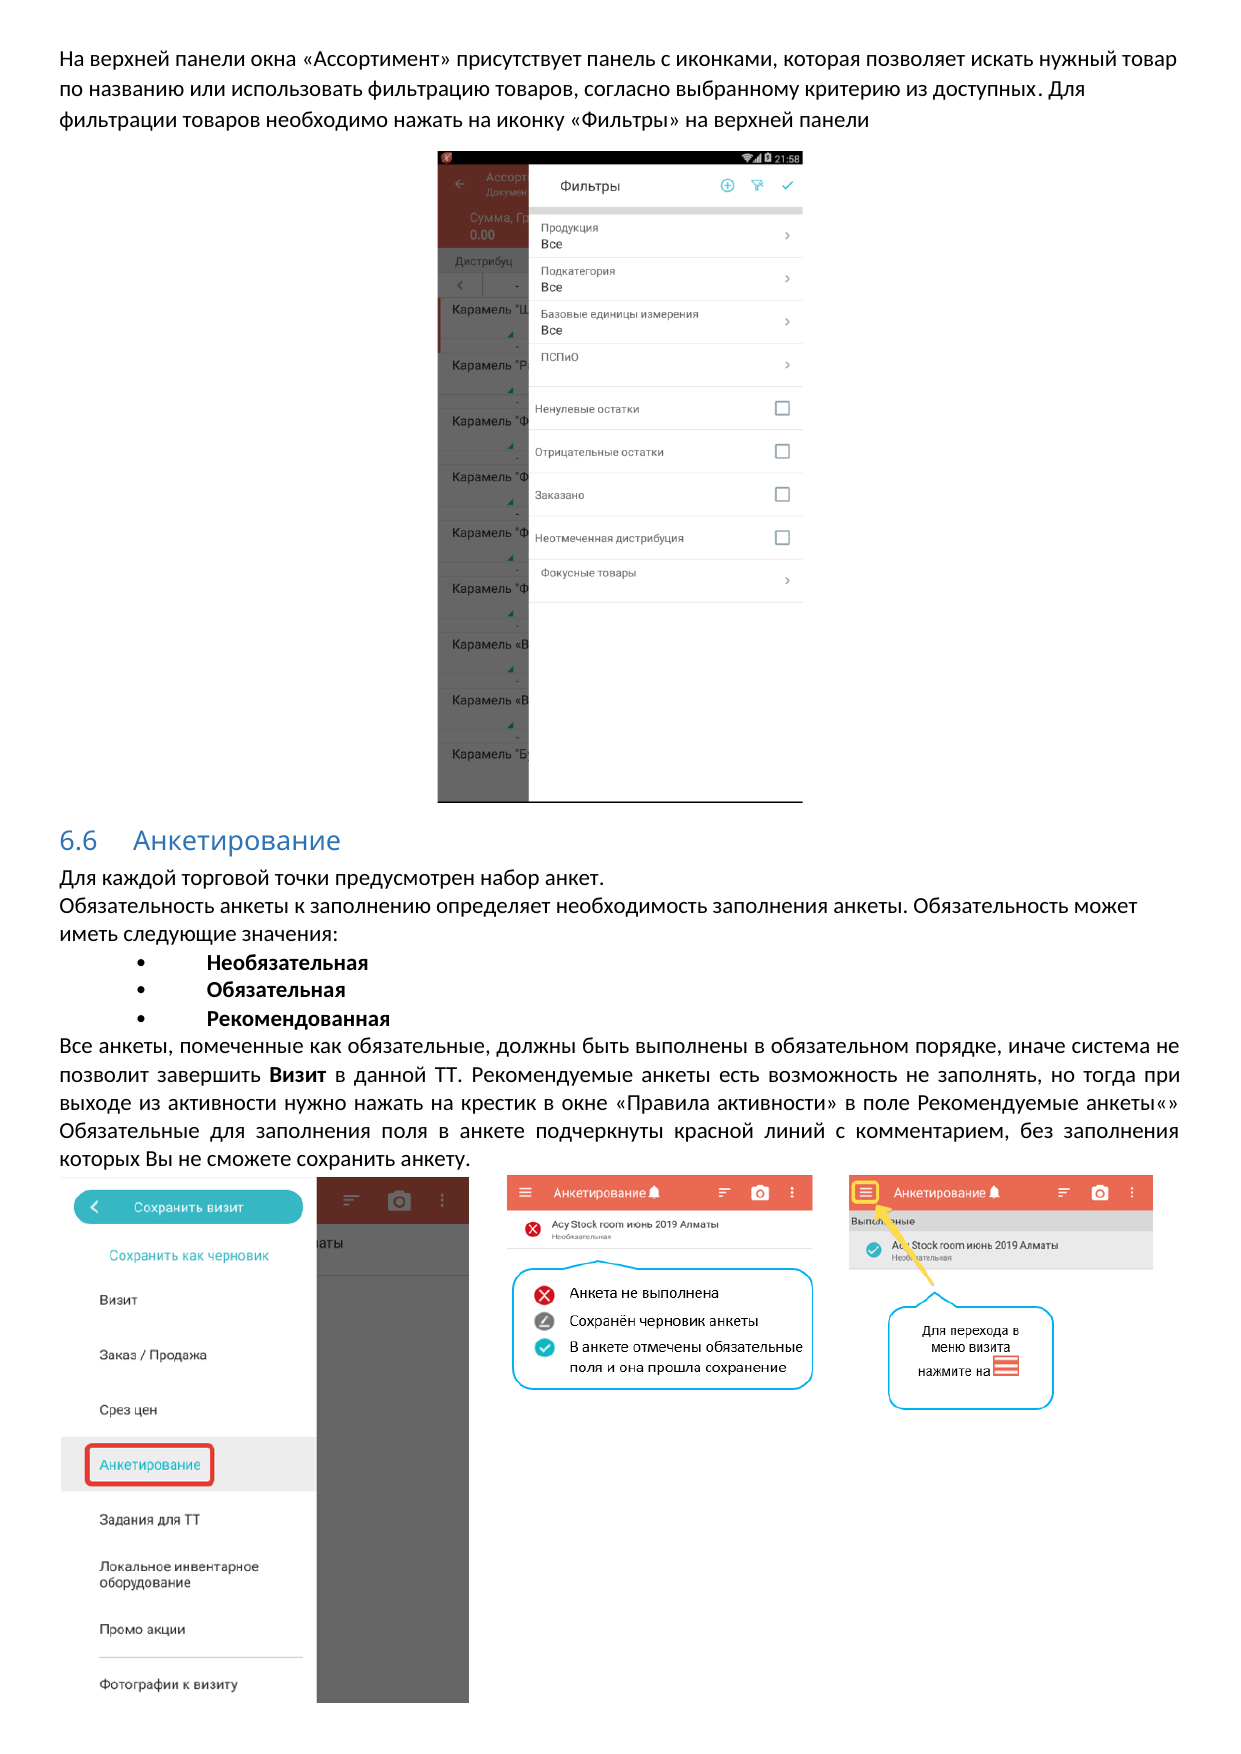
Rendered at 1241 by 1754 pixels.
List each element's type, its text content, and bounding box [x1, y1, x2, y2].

text Все анкеты, помеченные как обязательные, должны быть выполнены в обязательном порядке, иначе система не позволит завершить Визит в данной ТТ. Рекомендуемые анкеты есть возможность не заполнять, но тогда при выходе из активности нужно нажать на крестик в окне «Правила активности» в поле Рекомендуемые анкеты«» Обязательные для заполнения поля в анкете подчеркнуты красной линий с комментарием, без заполнения которых Вы не сможете сохранить анкету. [59, 1032, 1181, 1172]
subtitle Анкетирование [59, 821, 1181, 858]
text На верхней панели окна «Ассортимент» присутствует панель с иконками, которая позволяет искать нужный товар по названию или использовать фильтрацию товаров, согласно выбранному критерию из доступных. Для фильтрации товаров необходимо нажать на иконку «Фильтры» на верхней панели [59, 44, 1181, 133]
picture [437, 151, 803, 803]
list Рекомендованная [137, 1004, 1181, 1032]
text Для каждой торговой точки предусмотрен набор анкет. [59, 863, 1181, 892]
picture [59, 1171, 1158, 1710]
text Обязательность анкеты к заполнению определяет необходимость заполнения анкеты. Обязательность может иметь следующие значения: [59, 892, 1181, 948]
list Необязательная [137, 948, 1181, 976]
list Обязательная [137, 976, 1181, 1004]
